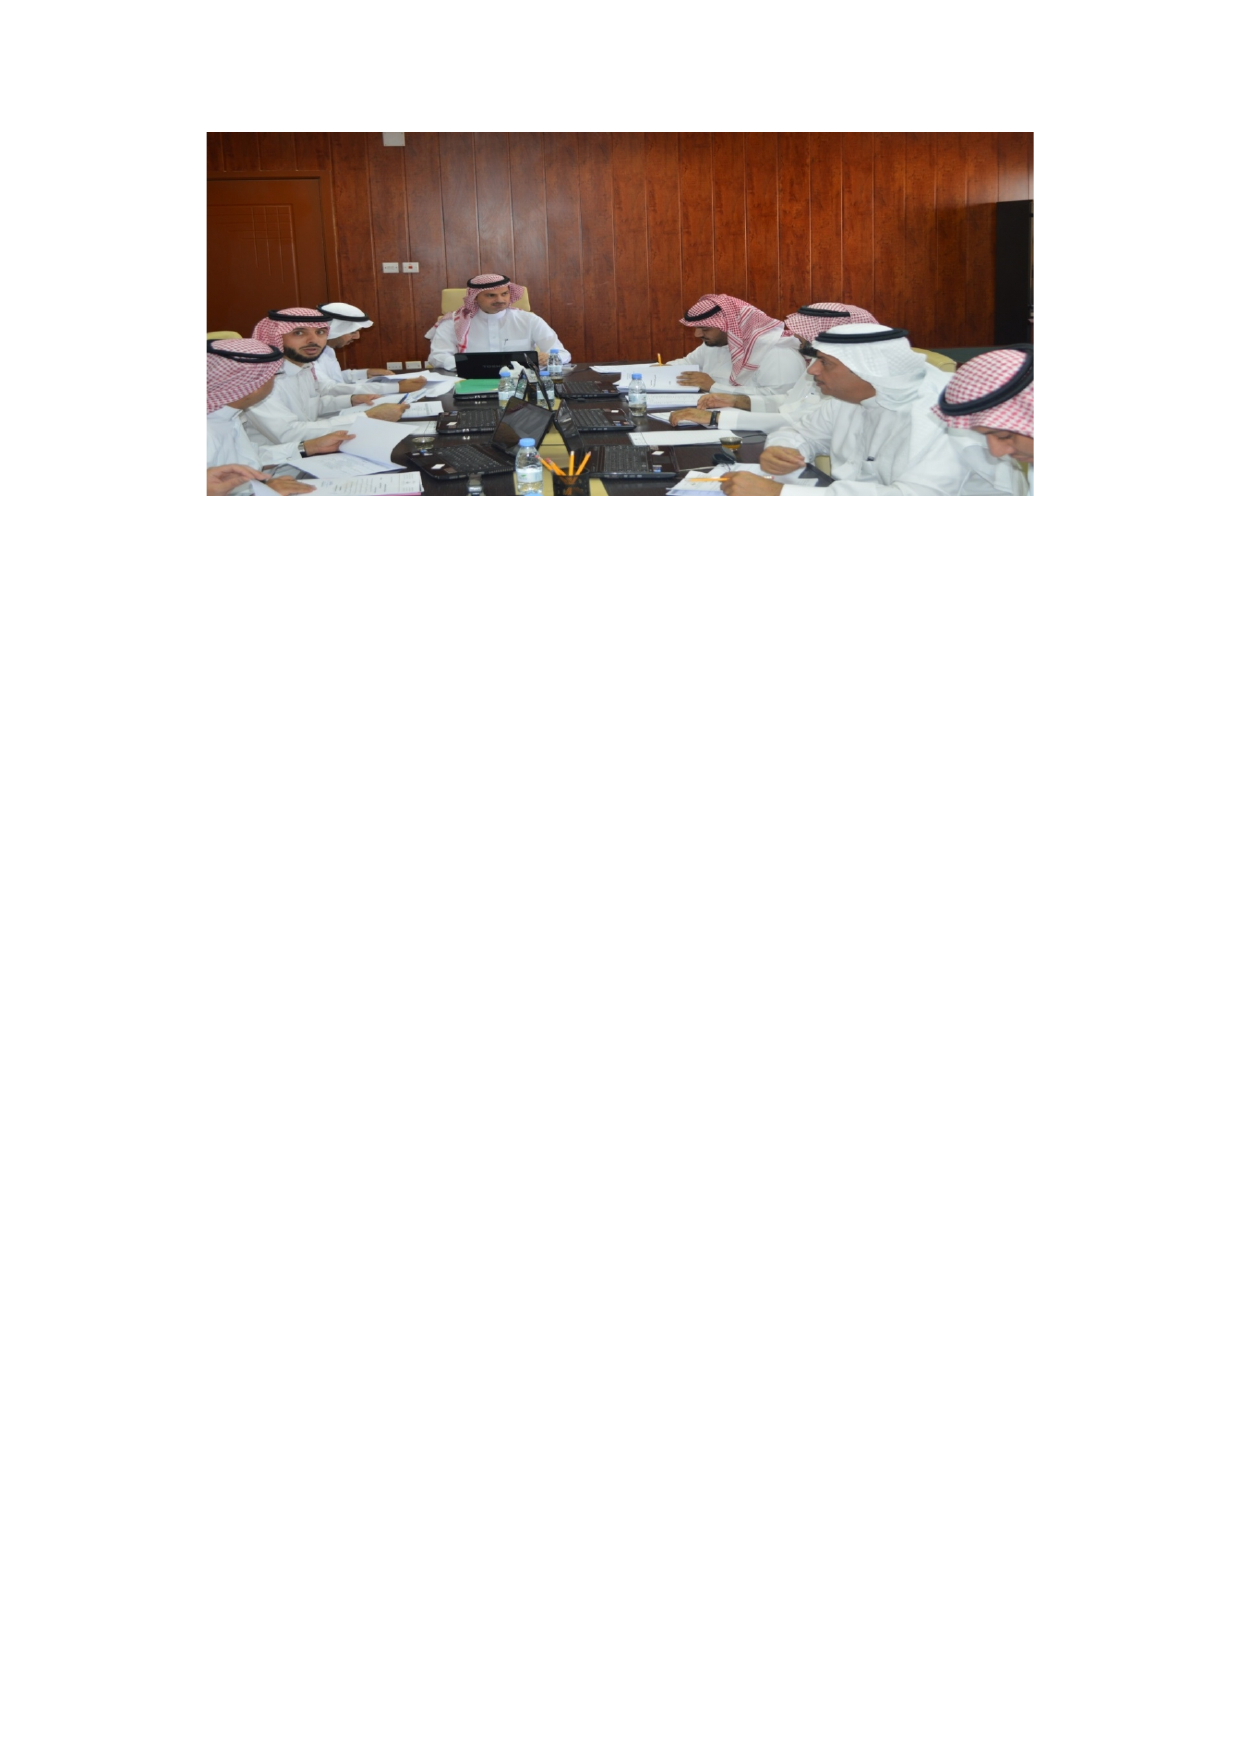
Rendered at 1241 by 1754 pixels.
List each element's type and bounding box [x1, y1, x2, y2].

picture [206, 132, 1034, 496]
